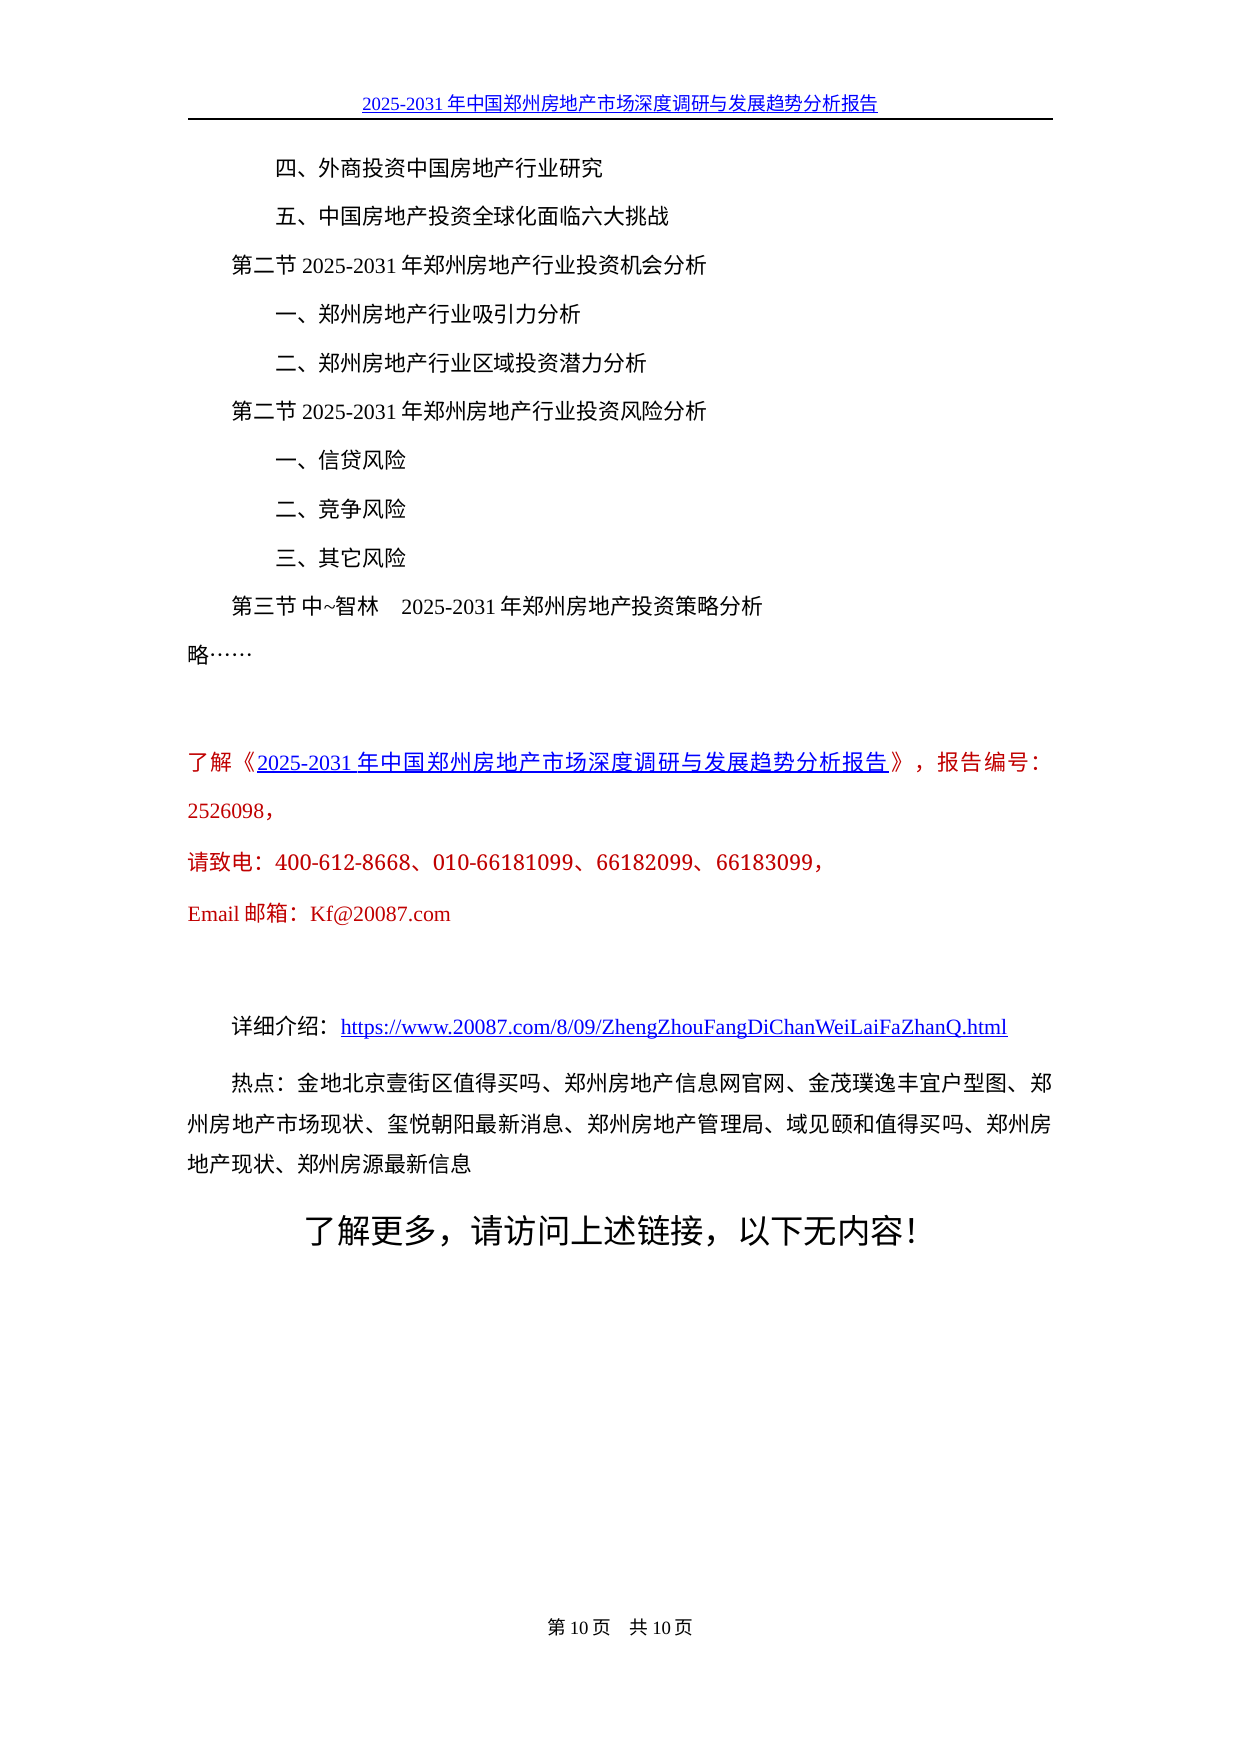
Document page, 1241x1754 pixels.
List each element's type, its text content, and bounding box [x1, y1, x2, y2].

text 了解《2025-2031年中国郑州房地产市场深度调研与发展趋势分析报告》，报告编号：2526098， [187, 744, 1053, 825]
text Email邮箱：Kf@20087.com [187, 896, 1053, 928]
title 了解更多，请访问上述链接，以下无内容！ [187, 1197, 1053, 1262]
text 详细介绍：https://www.20087.com/8/09/ZhengZhouFangDiChanWeiLaiFaZhanQ.html [187, 1009, 1053, 1041]
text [187, 150, 1053, 670]
text 热点：金地北京壹街区值得买吗、郑州房地产信息网官网、金茂璞逸丰宜户型图、郑州房地产市场现状、玺悦朝阳最新消息、郑州房地产管理局、域见颐和值得买吗、郑州房地产现状、郑州房源最新信息 [187, 1066, 1053, 1179]
text 请致电：400-612-8668、010-66181099、66182099、66183099， [187, 844, 1053, 877]
